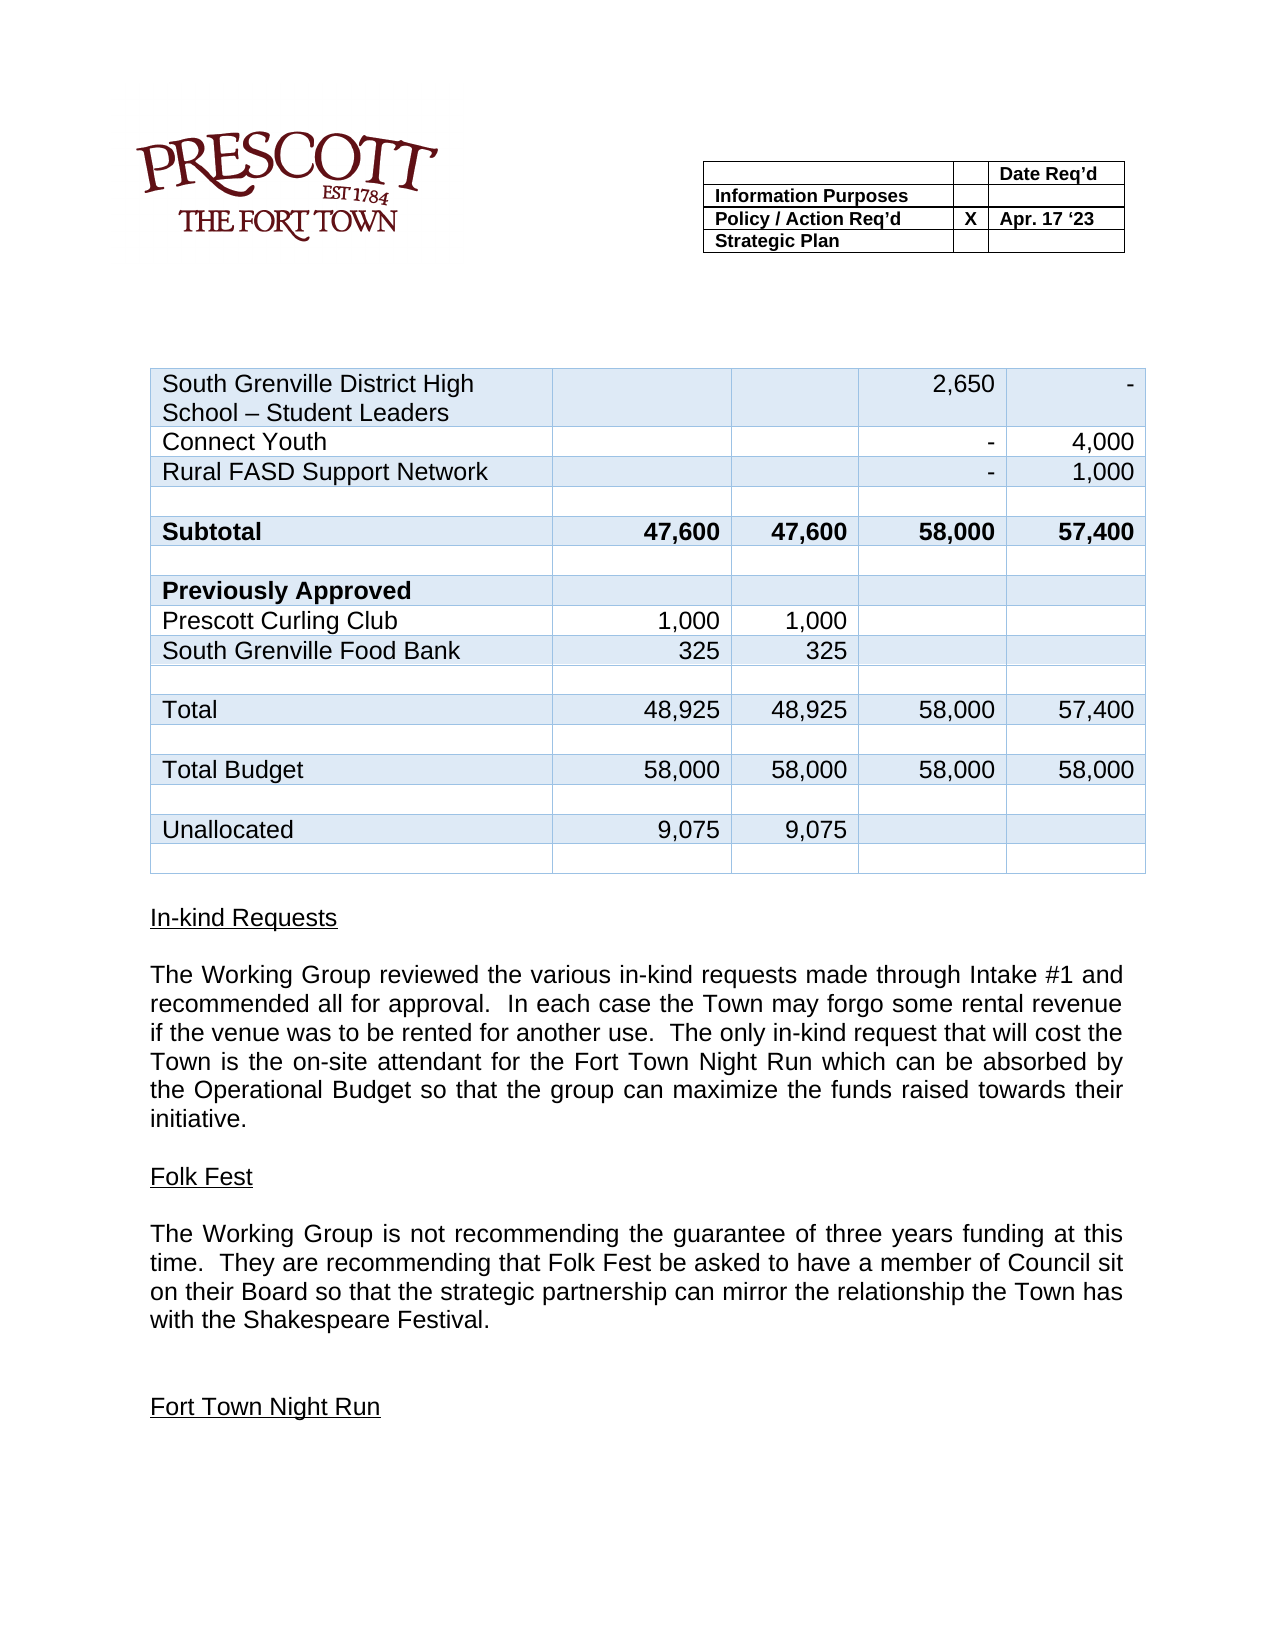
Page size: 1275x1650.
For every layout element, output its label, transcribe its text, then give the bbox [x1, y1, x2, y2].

table_cell 325 [553, 636, 731, 664]
table_cell [859, 844, 1006, 873]
table_cell 1,000 [732, 606, 858, 635]
table_cell [859, 725, 1006, 754]
table_cell - [1007, 369, 1145, 426]
text In-kind Requests [150, 903, 1125, 932]
table_cell [553, 666, 731, 694]
table_cell 58,000 [859, 755, 1006, 784]
table_cell [1007, 636, 1145, 664]
table_cell 2,650 [859, 369, 1006, 426]
table_cell 1,000 [1007, 457, 1145, 486]
table_cell [553, 844, 731, 873]
table_cell [1007, 546, 1145, 575]
table_cell [859, 487, 1006, 516]
table_cell Prescott Curling Club [151, 606, 552, 635]
table_cell Subtotal [151, 517, 552, 545]
table_cell [553, 427, 731, 456]
table_cell 47,600 [732, 517, 858, 545]
table_cell [1007, 785, 1145, 813]
table_cell [732, 725, 858, 754]
table_cell [151, 666, 552, 694]
table_cell South Grenville District High School – Student Leaders [151, 369, 552, 426]
table_cell [859, 815, 1006, 843]
table_cell [151, 546, 552, 575]
table_cell [553, 725, 731, 754]
table_cell [732, 487, 858, 516]
table_cell [859, 546, 1006, 575]
table_cell Rural FASD Support Network [151, 457, 552, 486]
table_cell 48,925 [732, 695, 858, 724]
table_cell [732, 785, 858, 813]
table_cell [732, 427, 858, 456]
table_cell [151, 785, 552, 813]
text Fort Town Night Run [150, 1392, 1125, 1420]
table_cell 1,000 [553, 606, 731, 635]
table_cell Previously Approved [151, 576, 552, 605]
table_cell [553, 487, 731, 516]
table_cell [553, 369, 731, 426]
table_cell - [859, 457, 1006, 486]
table_cell 58,000 [553, 755, 731, 784]
table_cell 47,600 [553, 517, 731, 545]
table_cell [151, 844, 552, 873]
table_cell Total Budget [151, 755, 552, 784]
table_cell 48,925 [553, 695, 731, 724]
table_cell [732, 457, 858, 486]
table_cell - [859, 427, 1006, 456]
table_cell [553, 457, 731, 486]
table_cell [859, 785, 1006, 813]
table_cell [732, 369, 858, 426]
table_cell [553, 546, 731, 575]
table_cell 4,000 [1007, 427, 1145, 456]
text The Working Group reviewed the various in-kind requests made through Intake #1 and recommended all for approval. In each case the Town may forgo some rental revenue if the venue was to be rented for another use. The only in-kind request that will cost the Town is the on-site attendant for the Fort Town Night Run which can be absorbed by the Operational Budget so that the group can maximize the funds raised towards their initiative. [150, 960, 1125, 1133]
table_cell [732, 576, 858, 605]
table_cell [732, 844, 858, 873]
table_cell [1007, 576, 1145, 605]
table_cell 57,400 [1007, 695, 1145, 724]
table_cell Connect Youth [151, 427, 552, 456]
table_cell [151, 487, 552, 516]
table_cell [1007, 487, 1145, 516]
table_cell 9,075 [553, 815, 731, 843]
text The Working Group is not recommending the guarantee of three years funding at this time. They are recommending that Folk Fest be asked to have a member of Council sit on their Board so that the strategic partnership can mirror the relationship the Town has with the Shakespeare Festival. [150, 1219, 1125, 1334]
table_cell [151, 725, 552, 754]
table_cell [1007, 844, 1145, 873]
table_cell [1007, 666, 1145, 694]
table_cell [1007, 606, 1145, 635]
table_cell [1007, 815, 1145, 843]
table_cell Unallocated [151, 815, 552, 843]
table_cell 57,400 [1007, 517, 1145, 545]
table_cell [553, 785, 731, 813]
table_cell [732, 666, 858, 694]
table_cell [732, 546, 858, 575]
table_cell 325 [732, 636, 858, 664]
table_cell [553, 576, 731, 605]
table_cell 58,000 [859, 517, 1006, 545]
table_cell 9,075 [732, 815, 858, 843]
table_cell [859, 606, 1006, 635]
table_cell [1007, 725, 1145, 754]
table_cell 58,000 [732, 755, 858, 784]
table_cell [859, 576, 1006, 605]
picture [111, 83, 464, 264]
table_cell [859, 636, 1006, 664]
table_cell Total [151, 695, 552, 724]
text Folk Fest [150, 1162, 1125, 1190]
table_cell South Grenville Food Bank [151, 636, 552, 664]
table_cell 58,000 [859, 695, 1006, 724]
table_cell [859, 666, 1006, 694]
table_cell 58,000 [1007, 755, 1145, 784]
